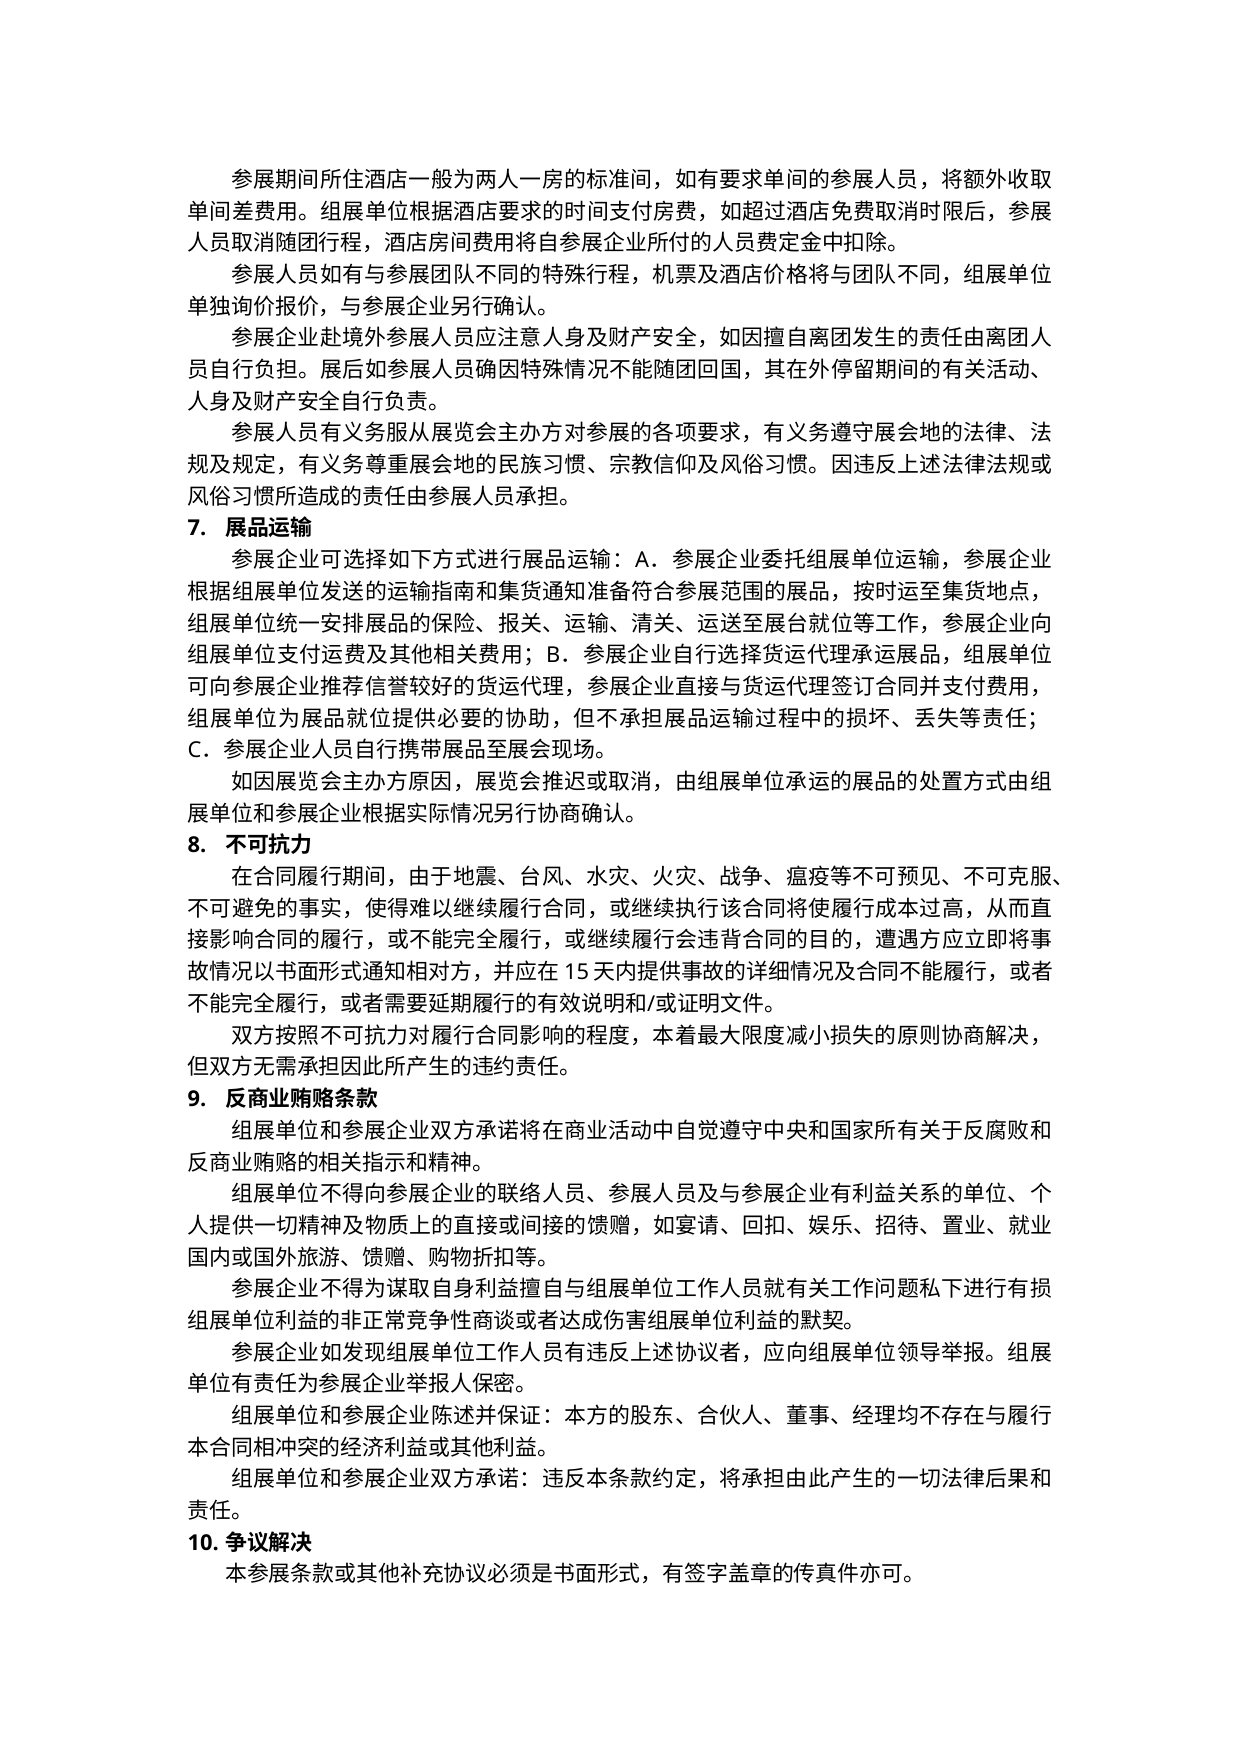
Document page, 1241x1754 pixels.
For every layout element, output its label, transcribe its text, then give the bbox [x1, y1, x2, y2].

text 双方按照不可抗力对履行合同影响的程度，本着最大限度减小损失的原则协商解决，但双方无需承担因此所产生的违约责任。 [187, 1018, 1053, 1081]
text 组展单位和参展企业双方承诺将在商业活动中自觉遵守中央和国家所有关于反腐败和反商业贿赂的相关指示和精神。 [187, 1113, 1053, 1176]
list 反商业贿赂条款 [187, 1081, 1053, 1113]
text 参展人员有义务服从展览会主办方对参展的各项要求，有义务遵守展会地的法律、法规及规定，有义务尊重展会地的民族习惯、宗教信仰及风俗习惯。因违反上述法律法规或风俗习惯所造成的责任由参展人员承担。 [187, 415, 1053, 510]
text 参展期间所住酒店一般为两人一房的标准间，如有要求单间的参展人员，将额外收取单间差费用。组展单位根据酒店要求的时间支付房费，如超过酒店免费取消时限后，参展人员取消随团行程，酒店房间费用将自参展企业所付的人员费定金中扣除。 [187, 162, 1053, 257]
text 参展人员如有与参展团队不同的特殊行程，机票及酒店价格将与团队不同，组展单位单独询价报价，与参展企业另行确认。 [187, 257, 1053, 320]
text 组展单位不得向参展企业的联络人员、参展人员及与参展企业有利益关系的单位、个人提供一切精神及物质上的直接或间接的馈赠，如宴请、回扣、娱乐、招待、置业、就业、国内或国外旅游、馈赠、购物折扣等。 [187, 1176, 1053, 1271]
text 组展单位和参展企业陈述并保证：本方的股东、合伙人、董事、经理均不存在与履行本合同相冲突的经济利益或其他利益。 [187, 1398, 1053, 1461]
list 争议解决 [187, 1524, 1053, 1556]
text 参展企业不得为谋取自身利益擅自与组展单位工作人员就有关工作问题私下进行有损组展单位利益的非正常竞争性商谈或者达成伤害组展单位利益的默契。 [187, 1271, 1053, 1334]
text 参展企业可选择如下方式进行展品运输：A．参展企业委托组展单位运输，参展企业根据组展单位发送的运输指南和集货通知准备符合参展范围的展品，按时运至集货地点，组展单位统一安排展品的保险、报关、运输、清关、运送至展台就位等工作，参展企业向组展单位支付运费及其他相关费用；B．参展企业自行选择货运代理承运展品，组展单位可向参展企业推荐信誉较好的货运代理，参展企业直接与货运代理签订合同并支付费用，组展单位为展品就位提供必要的协助，但不承担展品运输过程中的损坏、丢失等责任；C．参展企业人员自行携带展品至展会现场。 [187, 542, 1053, 764]
text 本参展条款或其他补充协议必须是书面形式，有签字盖章的传真件亦可。 [187, 1556, 1053, 1588]
text 在合同履行期间，由于地震、台风、水灾、火灾、战争、瘟疫等不可预见、不可克服、不可避免的事实，使得难以继续履行合同，或继续执行该合同将使履行成本过高，从而直接影响合同的履行，或不能完全履行，或继续履行会违背合同的目的，遭遇方应立即将事故情况以书面形式通知相对方，并应在15天内提供事故的详细情况及合同不能履行，或者不能完全履行，或者需要延期履行的有效说明和/或证明文件。 [187, 859, 1053, 1018]
list 不可抗力 [187, 827, 1053, 859]
list 展品运输 [187, 510, 1053, 542]
text 参展企业赴境外参展人员应注意人身及财产安全，如因擅自离团发生的责任由离团人员自行负担。展后如参展人员确因特殊情况不能随团回国，其在外停留期间的有关活动、人身及财产安全自行负责。 [187, 320, 1053, 415]
text 如因展览会主办方原因，展览会推迟或取消，由组展单位承运的展品的处置方式由组展单位和参展企业根据实际情况另行协商确认。 [187, 764, 1053, 827]
text 参展企业如发现组展单位工作人员有违反上述协议者，应向组展单位领导举报。组展单位有责任为参展企业举报人保密。 [187, 1334, 1053, 1398]
text 组展单位和参展企业双方承诺：违反本条款约定，将承担由此产生的一切法律后果和责任。 [187, 1461, 1053, 1524]
